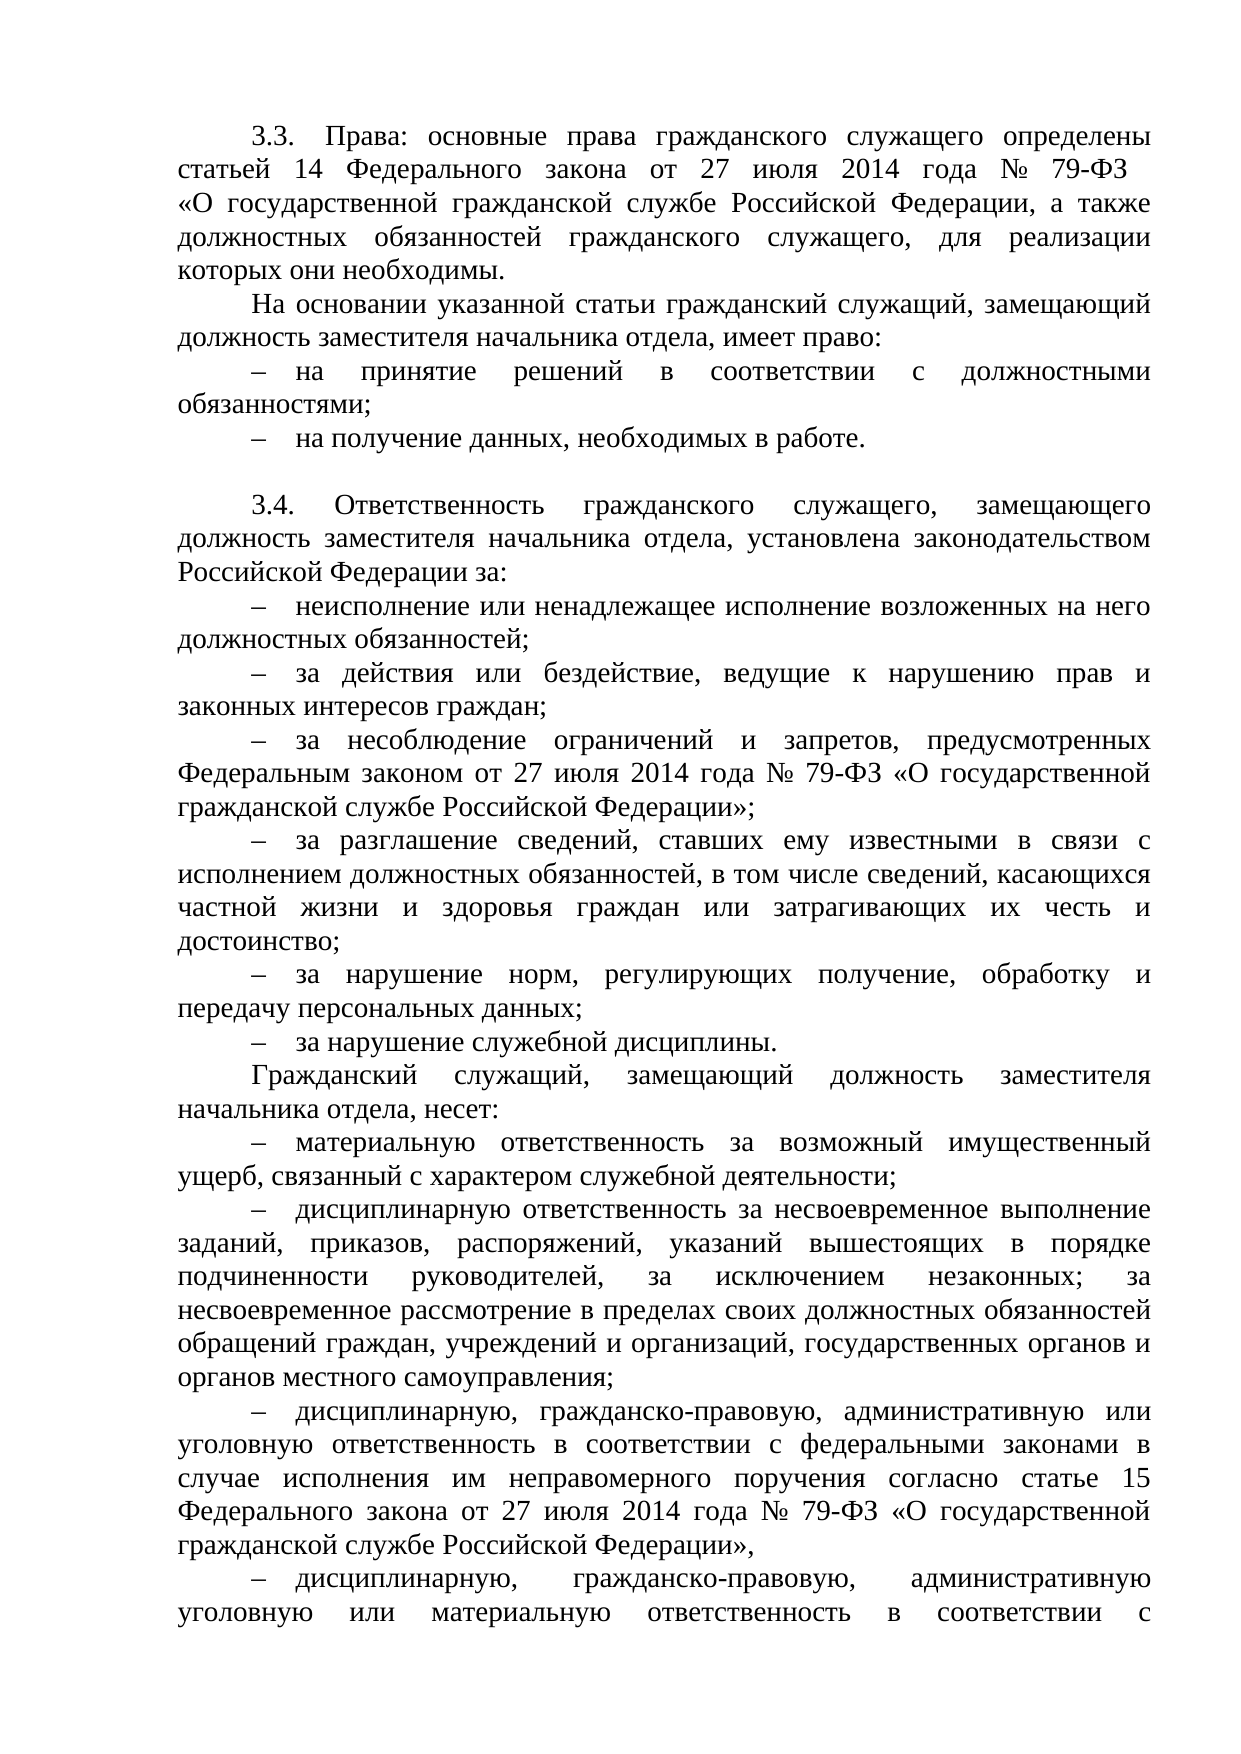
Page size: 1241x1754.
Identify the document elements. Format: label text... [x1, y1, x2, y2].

text – материальную ответственность за возможный имущественный ущерб, связанный с характером служебной деятельности; [177, 1124, 1152, 1191]
text – дисциплинарную ответственность за несвоевременное выполнение заданий, приказов, распоряжений, указаний вышестоящих в порядке подчиненности руководителей, за исключением незаконных; за несвоевременное рассмотрение в пределах своих должностных обязанностей обращений граждан, учреждений и организаций, государственных органов и органов местного самоуправления; [177, 1191, 1152, 1393]
text – за действия или бездействие, ведущие к нарушению прав и законных интересов граждан; [177, 655, 1152, 722]
text – за нарушение служебной дисциплины. [177, 1024, 1152, 1057]
text – дисциплинарную, гражданско-правовую, административную или уголовную ответственность в соответствии с федеральными законами в случае исполнения им неправомерного поручения согласно статье 15 Федерального закона от 27 июля 2014 года № 79-ФЗ «О государственной гражданской службе Российской Федерации», [177, 1393, 1152, 1560]
text На основании указанной статьи гражданский служащий, замещающий должность заместителя начальника отдела, имеет право: [177, 286, 1152, 353]
text – на получение данных, необходимых в работе. [177, 420, 1152, 453]
text 3.3. Права: основные права гражданского служащего определены статьей 14 Федерального закона от 27 июля 2014 года № 79-ФЗ «О государственной гражданской службе Российской Федерации, а также должностных обязанностей гражданского служащего, для реализации которых они необходимы. [177, 118, 1152, 286]
text – неисполнение или ненадлежащее исполнение возложенных на него должностных обязанностей; [177, 588, 1152, 655]
text – на принятие решений в соответствии с должностными обязанностями; [177, 353, 1152, 420]
text 3.4. Ответственность гражданского служащего, замещающего должность заместителя начальника отдела, установлена законодательством Российской Федерации за: [177, 487, 1152, 588]
text – за нарушение норм, регулирующих получение, обработку и передачу персональных данных; [177, 957, 1152, 1024]
text – за разглашение сведений, ставших ему известными в связи с исполнением должностных обязанностей, в том числе сведений, касающихся частной жизни и здоровья граждан или затрагивающих их честь и достоинство; [177, 822, 1152, 957]
text – за несоблюдение ограничений и запретов, предусмотренных Федеральным законом от 27 июля 2014 года № 79-ФЗ «О государственной гражданской службе Российской Федерации»; [177, 722, 1152, 822]
text Гражданский служащий, замещающий должность заместителя начальника отдела, несет: [177, 1057, 1152, 1124]
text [177, 1560, 1152, 1627]
